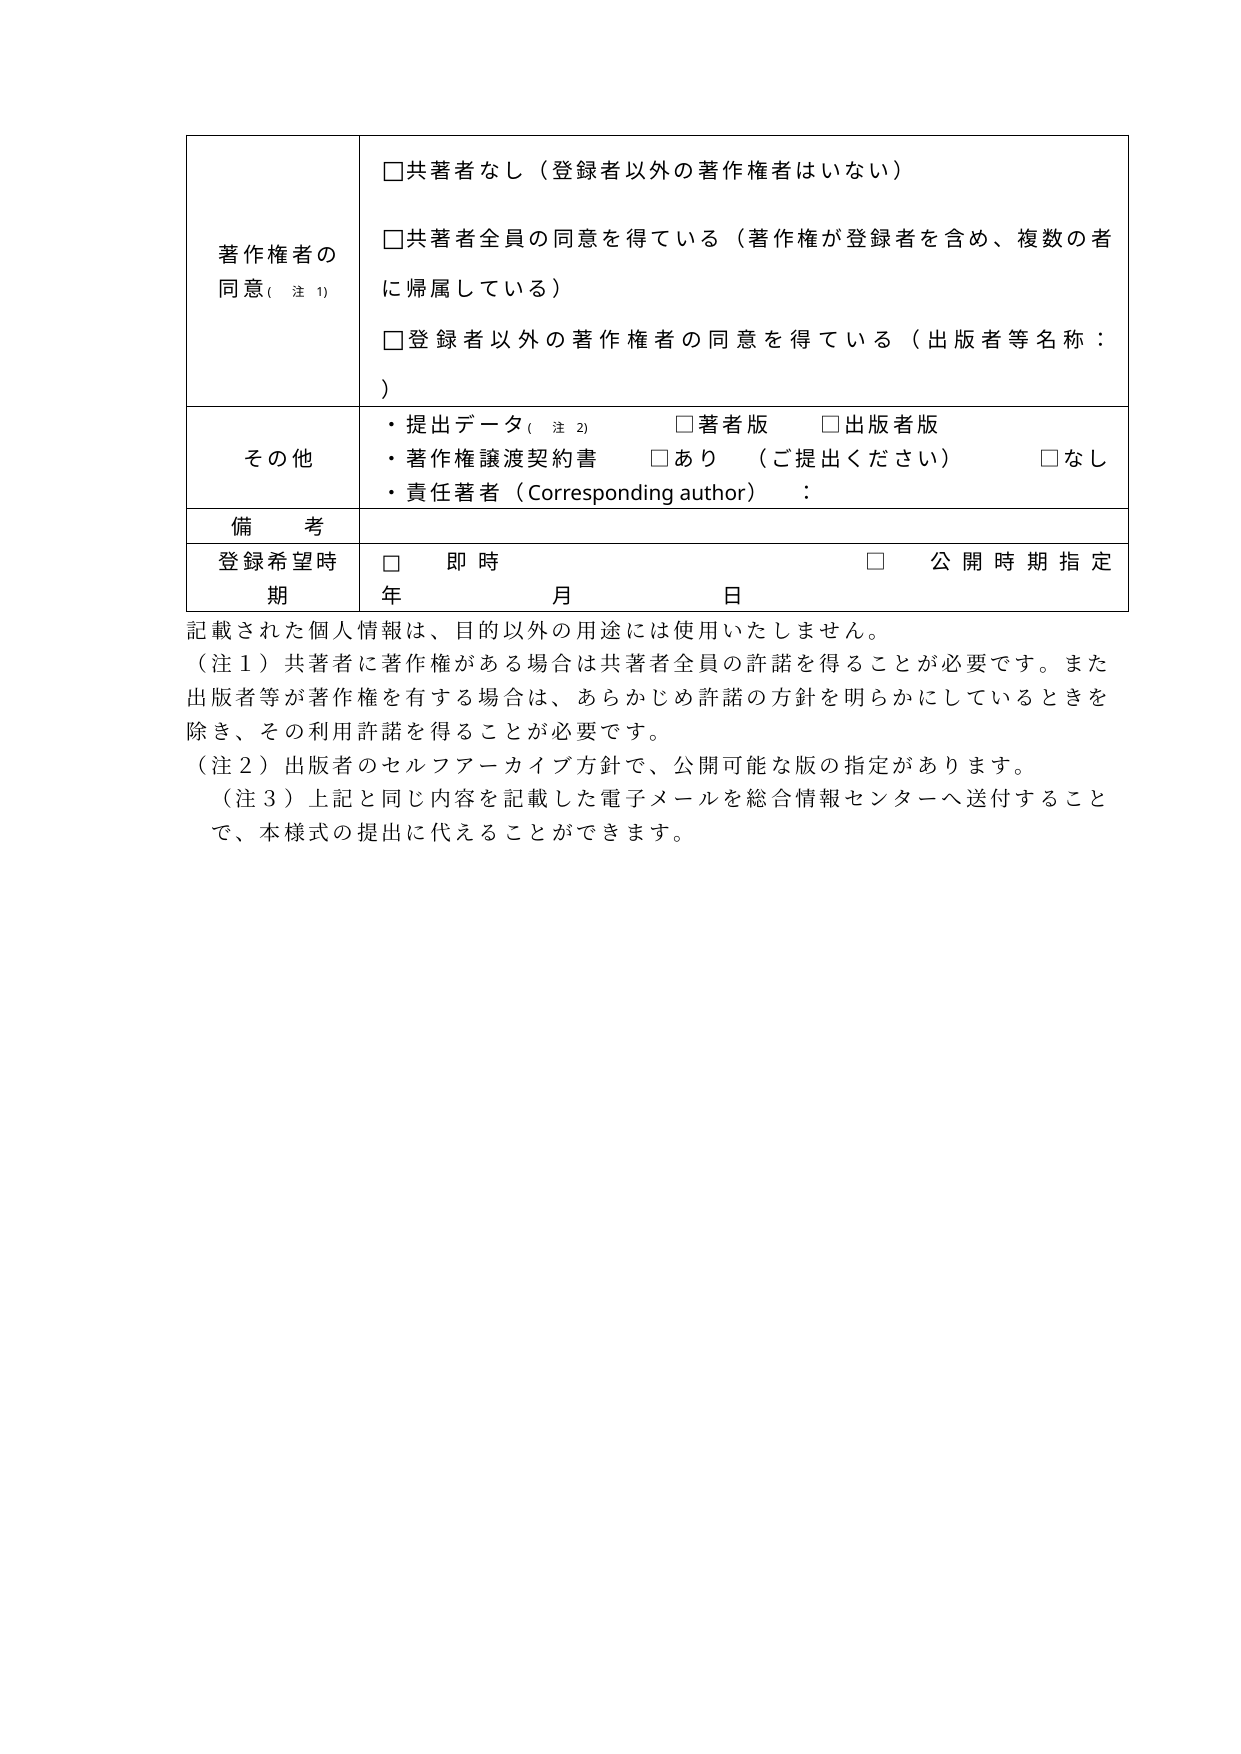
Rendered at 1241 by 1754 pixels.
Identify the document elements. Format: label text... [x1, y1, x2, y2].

text （注３）上記と同じ内容を記載した電子メールを総合情報センターへ送付することで、本様式の提出に代えることができます。 [188, 781, 1113, 848]
table_cell その他 [187, 407, 359, 508]
table_cell 著作権者の 同意(注1) [187, 136, 359, 406]
text 記載された個人情報は、目的以外の用途には使用いたしません。 [186, 612, 1113, 646]
table_cell 備 考 [187, 509, 359, 543]
table_cell [360, 509, 1128, 543]
text （注２）出版者のセルフアーカイブ方針で、公開可能な版の指定があります。 [186, 747, 1113, 781]
table_cell □ 即時 □ 公開時期指定 年 月 日 [360, 544, 1128, 611]
table_cell 登録希望時期 [187, 544, 359, 611]
table_cell ・提出データ(注2) □著者版 □出版者版 ・著作権譲渡契約書 □あり （ご提出ください） □なし ・責任著者（Corresponding author） ： [360, 407, 1128, 508]
text （注１）共著者に著作権がある場合は共著者全員の許諾を得ることが必要です。また出版者等が著作権を有する場合は、あらかじめ許諾の方針を明らかにしているときを除き、その利用許諾を得ることが必要です。 [186, 646, 1113, 747]
table_cell □共著者なし（登録者以外の著作権者はいない） □共著者全員の同意を得ている（著作権が登録者を含め、複数の者に帰属している） □登録者以外の著作権者の同意を得ている（出版者等名称： ） [360, 136, 1128, 406]
